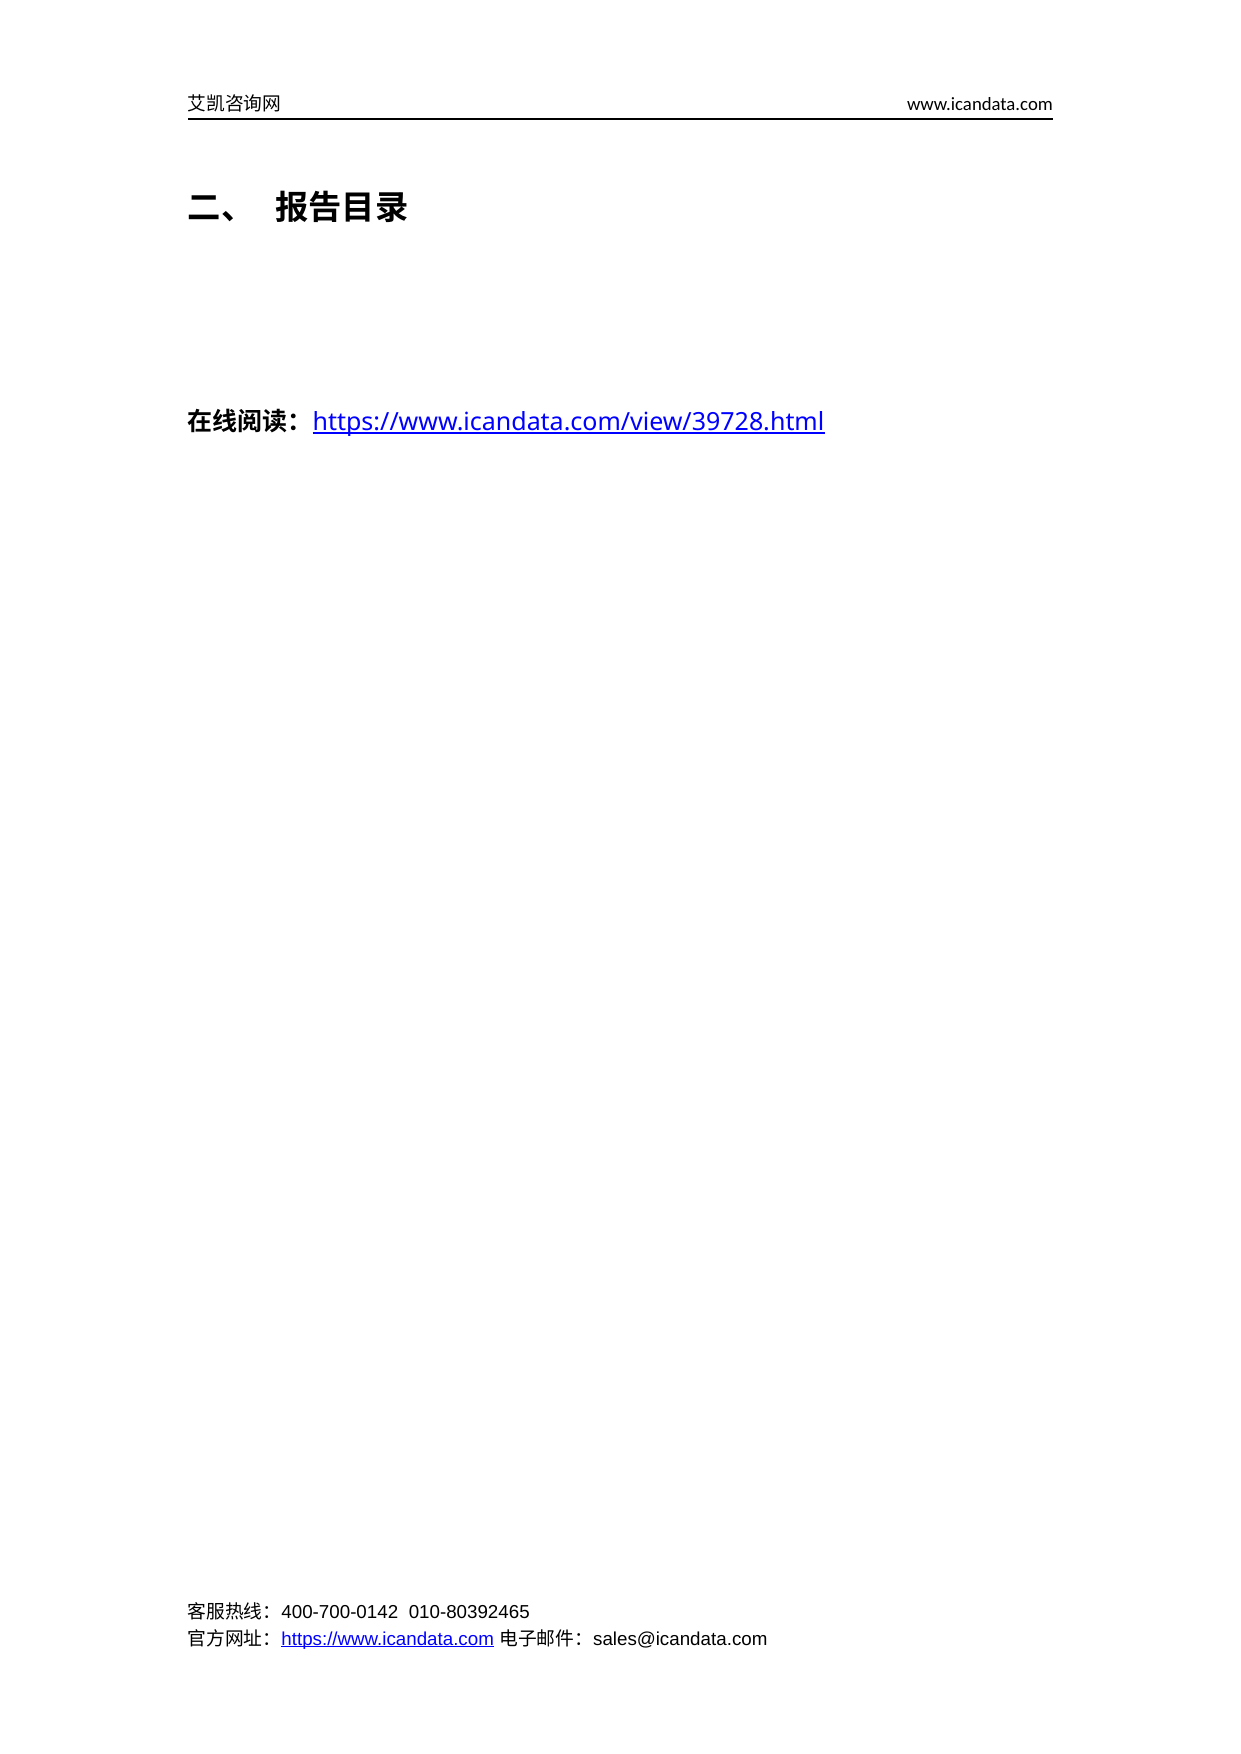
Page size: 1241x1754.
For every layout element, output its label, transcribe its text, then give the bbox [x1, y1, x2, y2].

text 在线阅读：https://www.icandata.com/view/39728.html [187, 387, 1053, 452]
subtitle 报告目录 [187, 172, 1053, 237]
